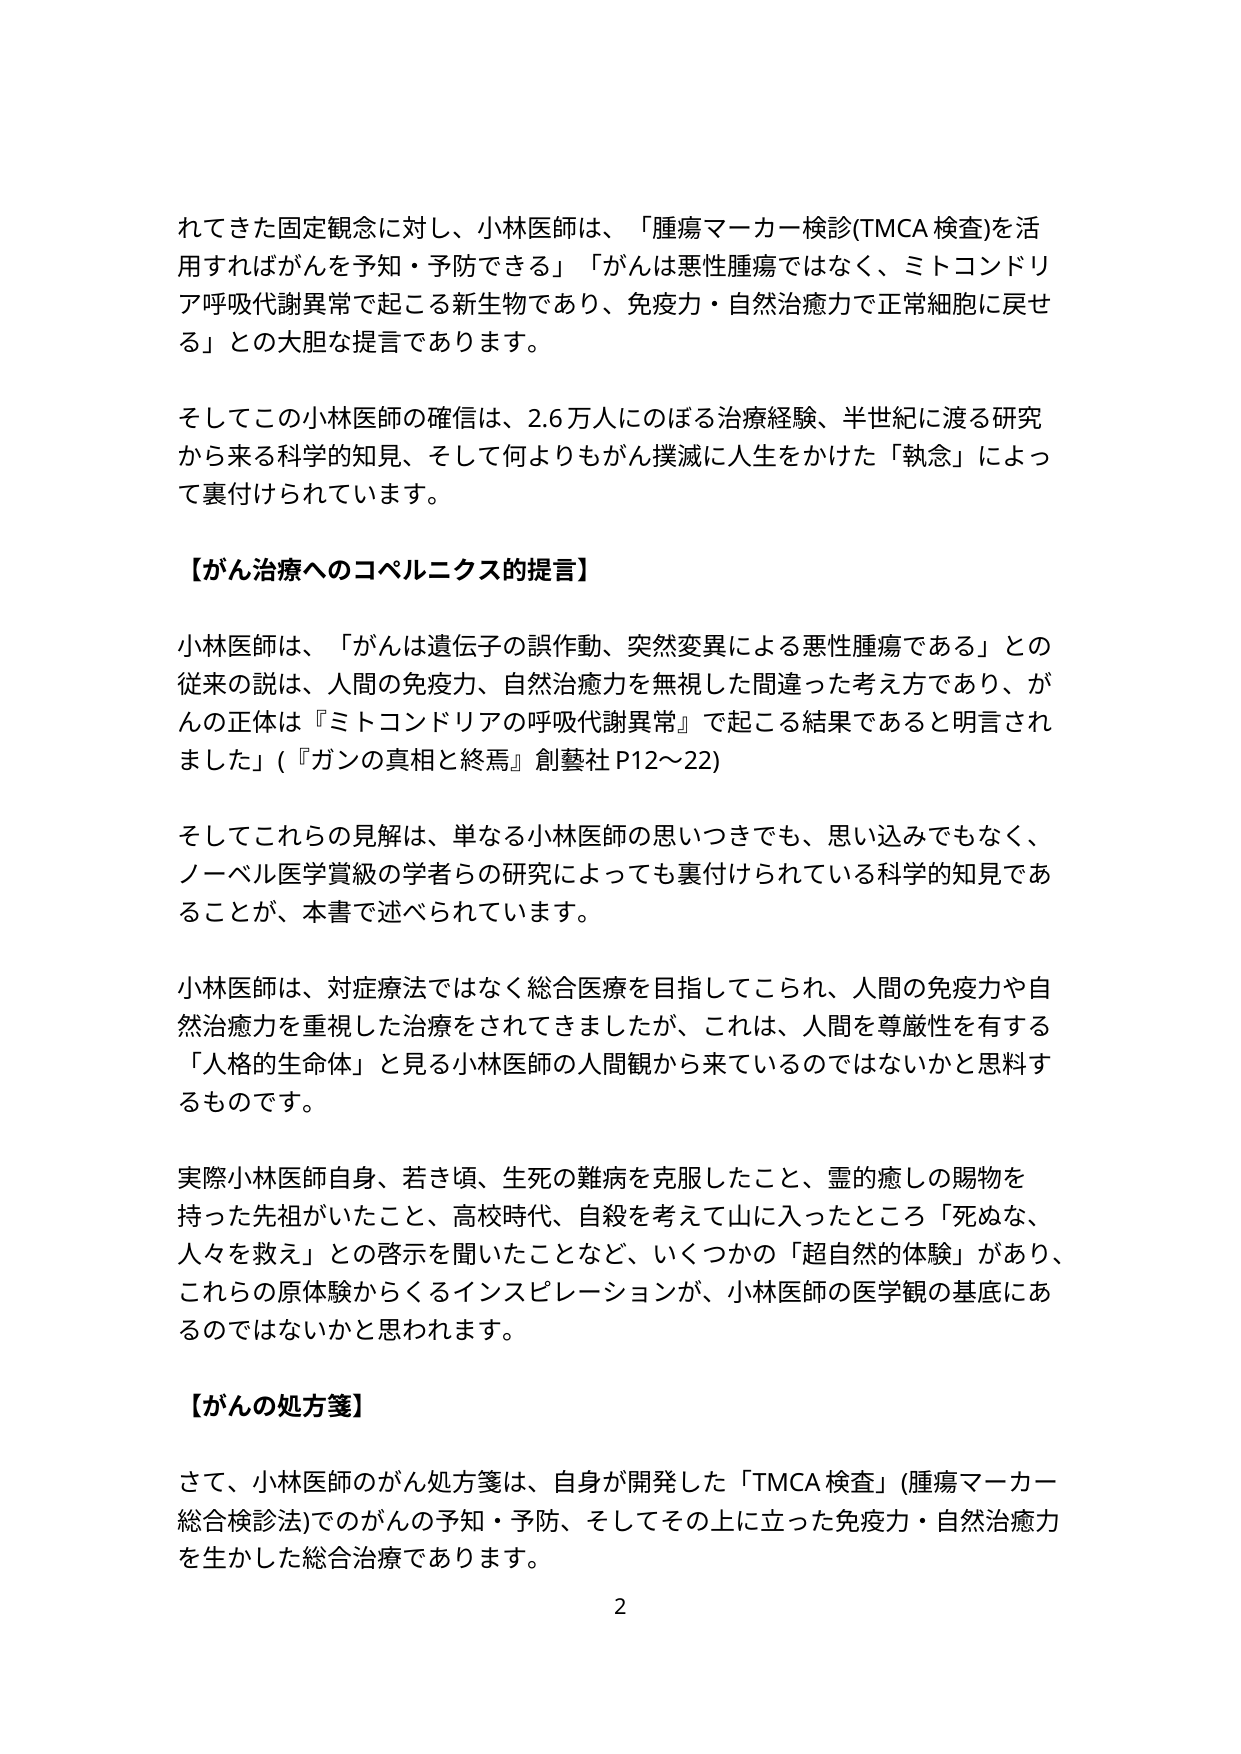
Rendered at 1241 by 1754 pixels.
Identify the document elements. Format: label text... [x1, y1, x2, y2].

text 実際小林医師自身、若き頃、生死の難病を克服したこと、霊的癒しの賜物を持った先祖がいたこと、高校時代、自殺を考えて山に入ったところ「死ぬな、人々を救え」との啓示を聞いたことなど、いくつかの「超自然的体験」があり、これらの原体験からくるインスピレーションが、小林医師の医学観の基底にあるのではないかと思われます。 [177, 1158, 1063, 1348]
text 小林医師は、対症療法ではなく総合医療を目指してこられ、人間の免疫力や自然治癒力を重視した治療をされてきましたが、これは、人間を尊厳性を有する「人格的生命体」と見る小林医師の人間観から来ているのではないかと思料するものです。 [177, 968, 1063, 1120]
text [177, 207, 1063, 359]
text 【がんの処方箋】 [177, 1386, 1063, 1424]
text そしてこの小林医師の確信は、2.6万人にのぼる治療経験、半世紀に渡る研究から来る科学的知見、そして何よりもがん撲滅に人生をかけた「執念」によって裏付けられています。 [177, 397, 1063, 512]
text 【がん治療へのコペルニクス的提言】 [177, 549, 1063, 588]
text さて、小林医師のがん処方箋は、自身が開発した「TMCA検査」(腫瘍マーカー総合検診法)でのがんの予知・予防、そしてその上に立った免疫力・自然治癒力を生かした総合治療であります。 [177, 1462, 1063, 1576]
text そしてこれらの見解は、単なる小林医師の思いつきでも、思い込みでもなく、ノーベル医学賞級の学者らの研究によっても裏付けられている科学的知見であることが、本書で述べられています。 [177, 816, 1063, 930]
text 小林医師は、「がんは遺伝子の誤作動、突然変異による悪性腫瘍である」との従来の説は、人間の免疫力、自然治癒力を無視した間違った考え方であり、がんの正体は『ミトコンドリアの呼吸代謝異常』で起こる結果であると明言されました」(『ガンの真相と終焉』創藝社P12～22) [177, 626, 1063, 778]
